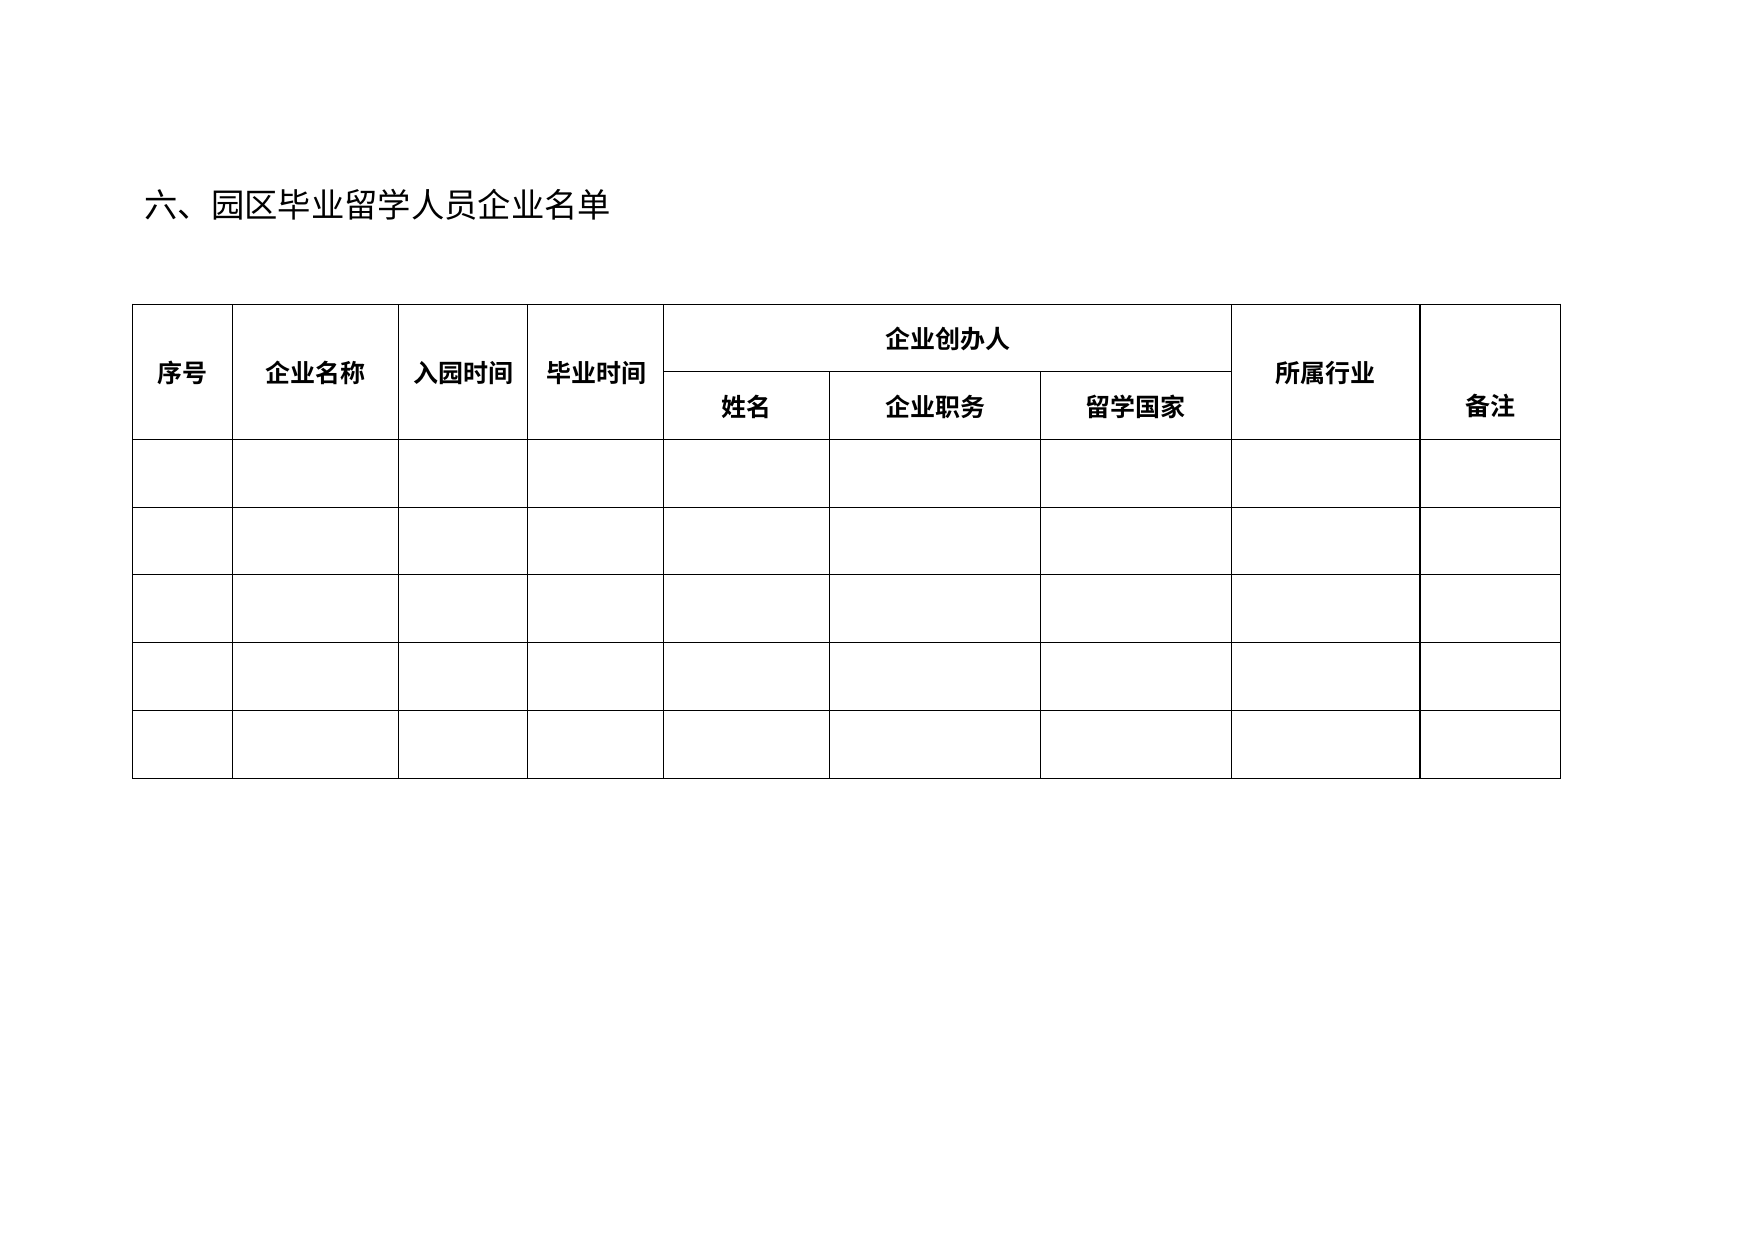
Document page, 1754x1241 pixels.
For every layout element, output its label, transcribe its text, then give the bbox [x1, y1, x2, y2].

table_cell [1041, 711, 1231, 777]
table_cell [830, 711, 1040, 777]
table_cell [664, 575, 829, 642]
table_cell [133, 643, 232, 710]
table_cell [233, 508, 398, 574]
table_cell [399, 575, 527, 642]
table_cell [528, 508, 663, 574]
table_cell [133, 508, 232, 574]
table_cell [1232, 643, 1419, 710]
table_cell [528, 575, 663, 642]
table_header 毕业时间 [528, 305, 663, 439]
table_cell [233, 575, 398, 642]
table_cell [830, 575, 1040, 642]
table_cell [1041, 643, 1231, 710]
table_cell 姓名 [664, 372, 829, 439]
table_cell [1041, 575, 1231, 642]
table_cell [664, 508, 829, 574]
table_cell [1041, 508, 1231, 574]
table_cell [1041, 440, 1231, 507]
table_cell 留学国家 [1041, 372, 1231, 439]
table_cell [830, 508, 1040, 574]
table_cell [1232, 711, 1419, 777]
table_cell [1421, 508, 1560, 574]
table_cell [528, 440, 663, 507]
table_cell [664, 711, 829, 777]
subtitle 六、园区毕业留学人员企业名单 [144, 170, 1610, 237]
table_cell [399, 711, 527, 777]
table_cell [1232, 575, 1419, 642]
table_cell [399, 508, 527, 574]
table_cell [233, 643, 398, 710]
table_cell [1421, 440, 1560, 507]
table_cell [664, 643, 829, 710]
table_cell [133, 711, 232, 777]
table_header 企业名称 [233, 305, 398, 439]
table_header 入园时间 [399, 305, 527, 439]
table_cell [664, 440, 829, 507]
table_cell [399, 440, 527, 507]
table_cell [1232, 440, 1419, 507]
table_cell [830, 643, 1040, 710]
table_cell [528, 643, 663, 710]
table_header 企业创办人 [664, 305, 1231, 371]
table_cell 企业职务 [830, 372, 1040, 439]
table_cell [1232, 508, 1419, 574]
table_cell [1421, 711, 1560, 777]
table_cell [233, 711, 398, 777]
table_cell [133, 575, 232, 642]
table_header 所属行业 [1232, 305, 1419, 439]
table_cell [233, 440, 398, 507]
table_cell [1421, 575, 1560, 642]
table_cell [830, 440, 1040, 507]
table_cell [133, 440, 232, 507]
table_header 备注 [1421, 305, 1560, 439]
table_header 序号 [133, 305, 232, 439]
table_cell [1421, 643, 1560, 710]
table_cell [399, 643, 527, 710]
table_cell [528, 711, 663, 777]
